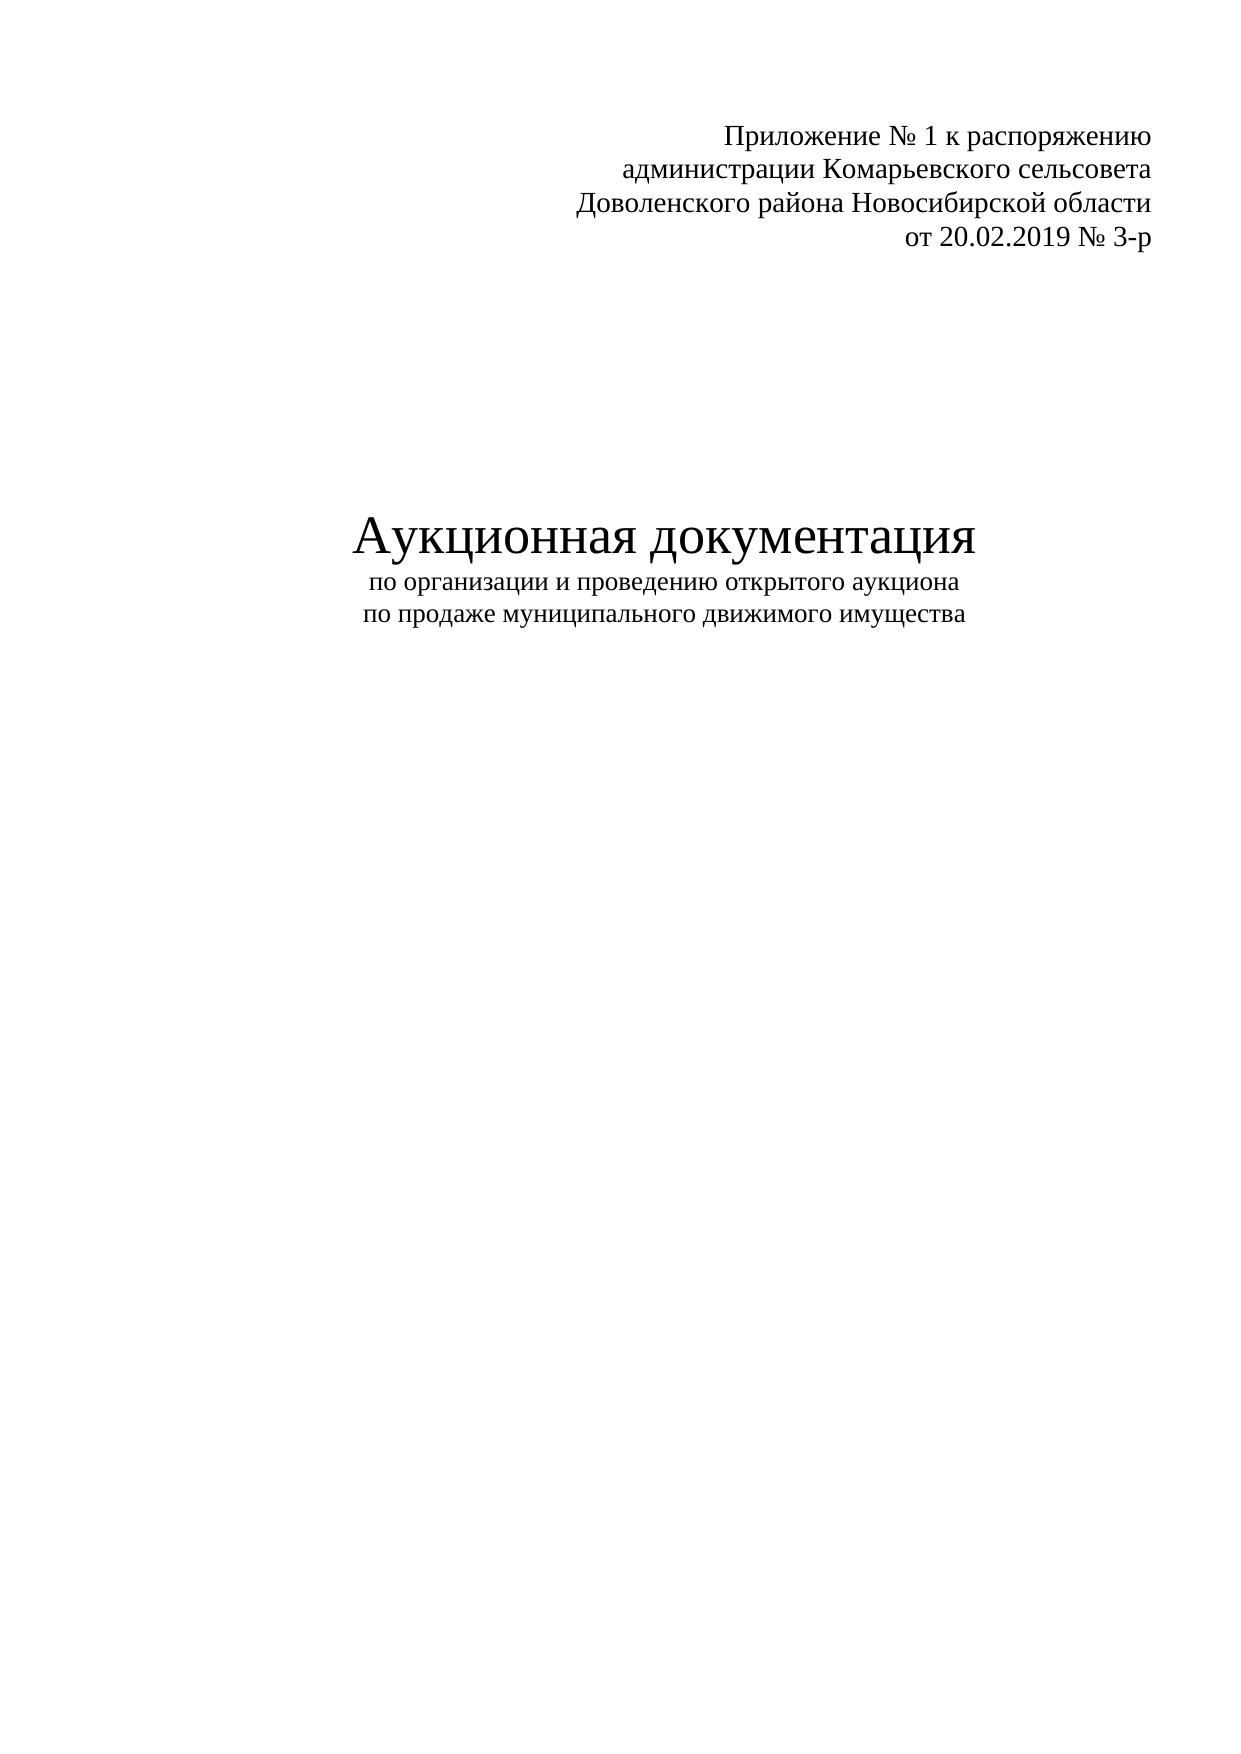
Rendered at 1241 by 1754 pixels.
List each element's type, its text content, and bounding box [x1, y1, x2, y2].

text от 20.02.2019 № 3-р [177, 219, 1152, 252]
text Приложение № 1 к распоряжению [177, 118, 1152, 152]
text по организации и проведению открытого аукциона [177, 566, 1152, 597]
text Аукционная документация [177, 503, 1152, 566]
text Доволенского района Новосибирской области [177, 185, 1152, 219]
text по продаже муниципального движимого имущества [177, 597, 1152, 628]
text администрации Комарьевского сельсовета [177, 152, 1152, 185]
